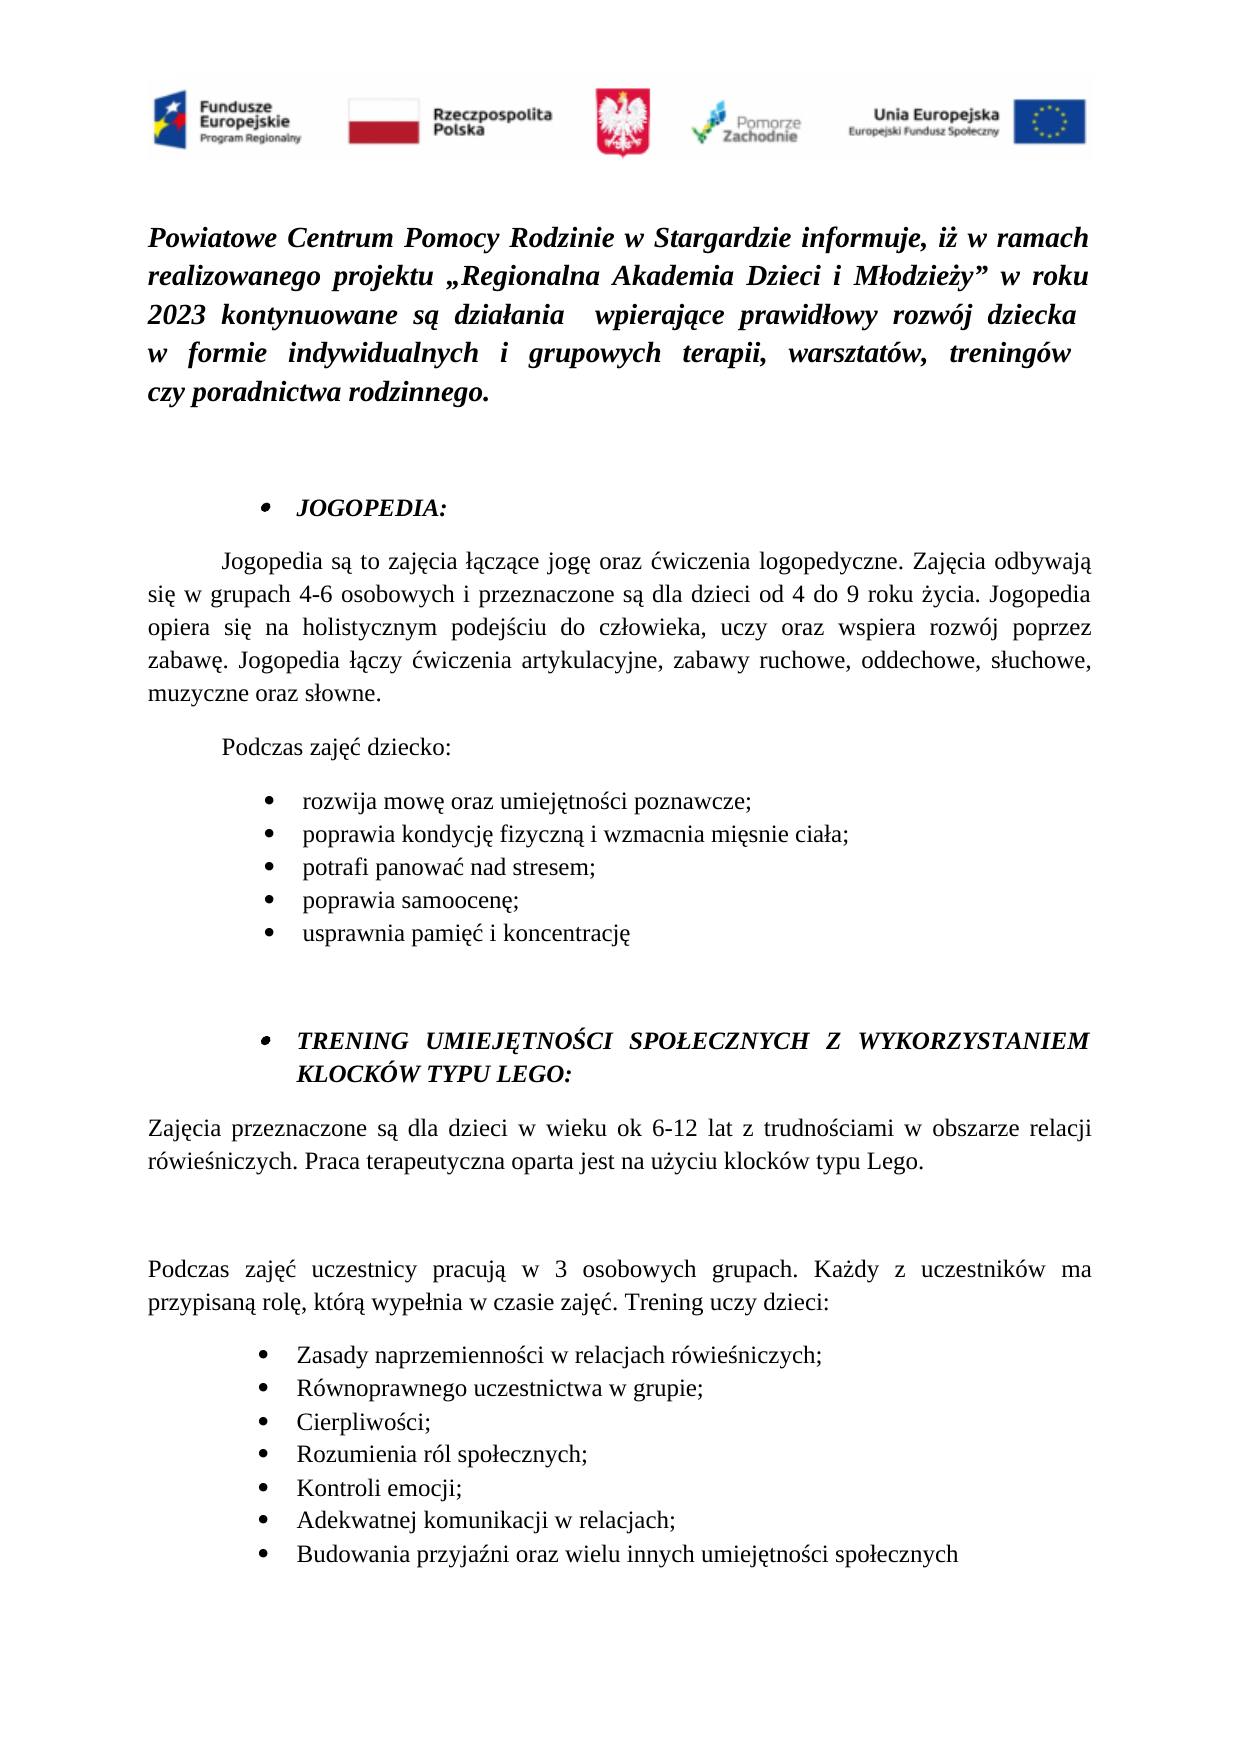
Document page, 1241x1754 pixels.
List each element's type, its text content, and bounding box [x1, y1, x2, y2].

list usprawnia pamięć i koncentrację [265, 918, 1093, 947]
list TRENING UMIEJĘTNOŚCI SPOŁECZNYCH Z WYKORZYSTANIEM KLOCKÓW TYPU LEGO: [259, 1026, 1093, 1088]
text Powiatowe Centrum Pomocy Rodzinie w Stargardzie informuje, iż w ramach realizowanego projektu „Regionalna Akademia Dzieci i Młodzieży” w roku 2023 kontynuowane są działania wpierające prawidłowy rozwój dziecka w formie indywidualnych i grupowych terapii, warsztatów, treningów czy poradnictwa rodzinnego. [148, 220, 1093, 407]
list Równoprawnego uczestnictwa w grupie; [259, 1373, 1093, 1402]
list Kontroli emocji; [259, 1473, 1093, 1501]
list Rozumienia ról społecznych; [259, 1439, 1093, 1468]
text Podczas zajęć uczestnicy pracują w 3 osobowych grupach. Każdy z uczestników ma przypisaną rolę, którą wypełnia w czasie zajęć. Trening uczy dzieci: [148, 1254, 1093, 1315]
list potrafi panować nad stresem; [265, 852, 1093, 881]
list Adekwatnej komunikacji w relacjach; [259, 1506, 1093, 1534]
list Zasady naprzemienności w relacjach rówieśniczych; [259, 1341, 1093, 1369]
list poprawia samoocenę; [265, 885, 1093, 914]
list JOGOPEDIA: [259, 493, 1093, 521]
list Budowania przyjaźni oraz wielu innych umiejętności społecznych [259, 1539, 1093, 1567]
text Zajęcia przeznaczone są dla dzieci w wieku ok 6-12 lat z trudnościami w obszarze relacji rówieśniczych. Praca terapeutyczna oparta jest na użyciu klocków typu Lego. [148, 1113, 1093, 1175]
list rozwija mowę oraz umiejętności poznawcze; [265, 786, 1093, 815]
list poprawia kondycję fizyczną i wzmacnia mięsnie ciała; [265, 819, 1093, 848]
list Cierpliwości; [259, 1407, 1093, 1435]
picture [147, 73, 1093, 161]
text Jogopedia są to zajęcia łączące jogę oraz ćwiczenia logopedyczne. Zajęcia odbywają się w grupach 4-6 osobowych i przeznaczone są dla dzieci od 4 do 9 roku życia. Jogopedia opiera się na holistycznym podejściu do człowieka, uczy oraz wspiera rozwój poprzez zabawę. Jogopedia łączy ćwiczenia artykulacyjne, zabawy ruchowe, oddechowe, słuchowe, muzyczne oraz słowne. [148, 546, 1093, 707]
text Podczas zajęć dziecko: [148, 732, 1093, 761]
